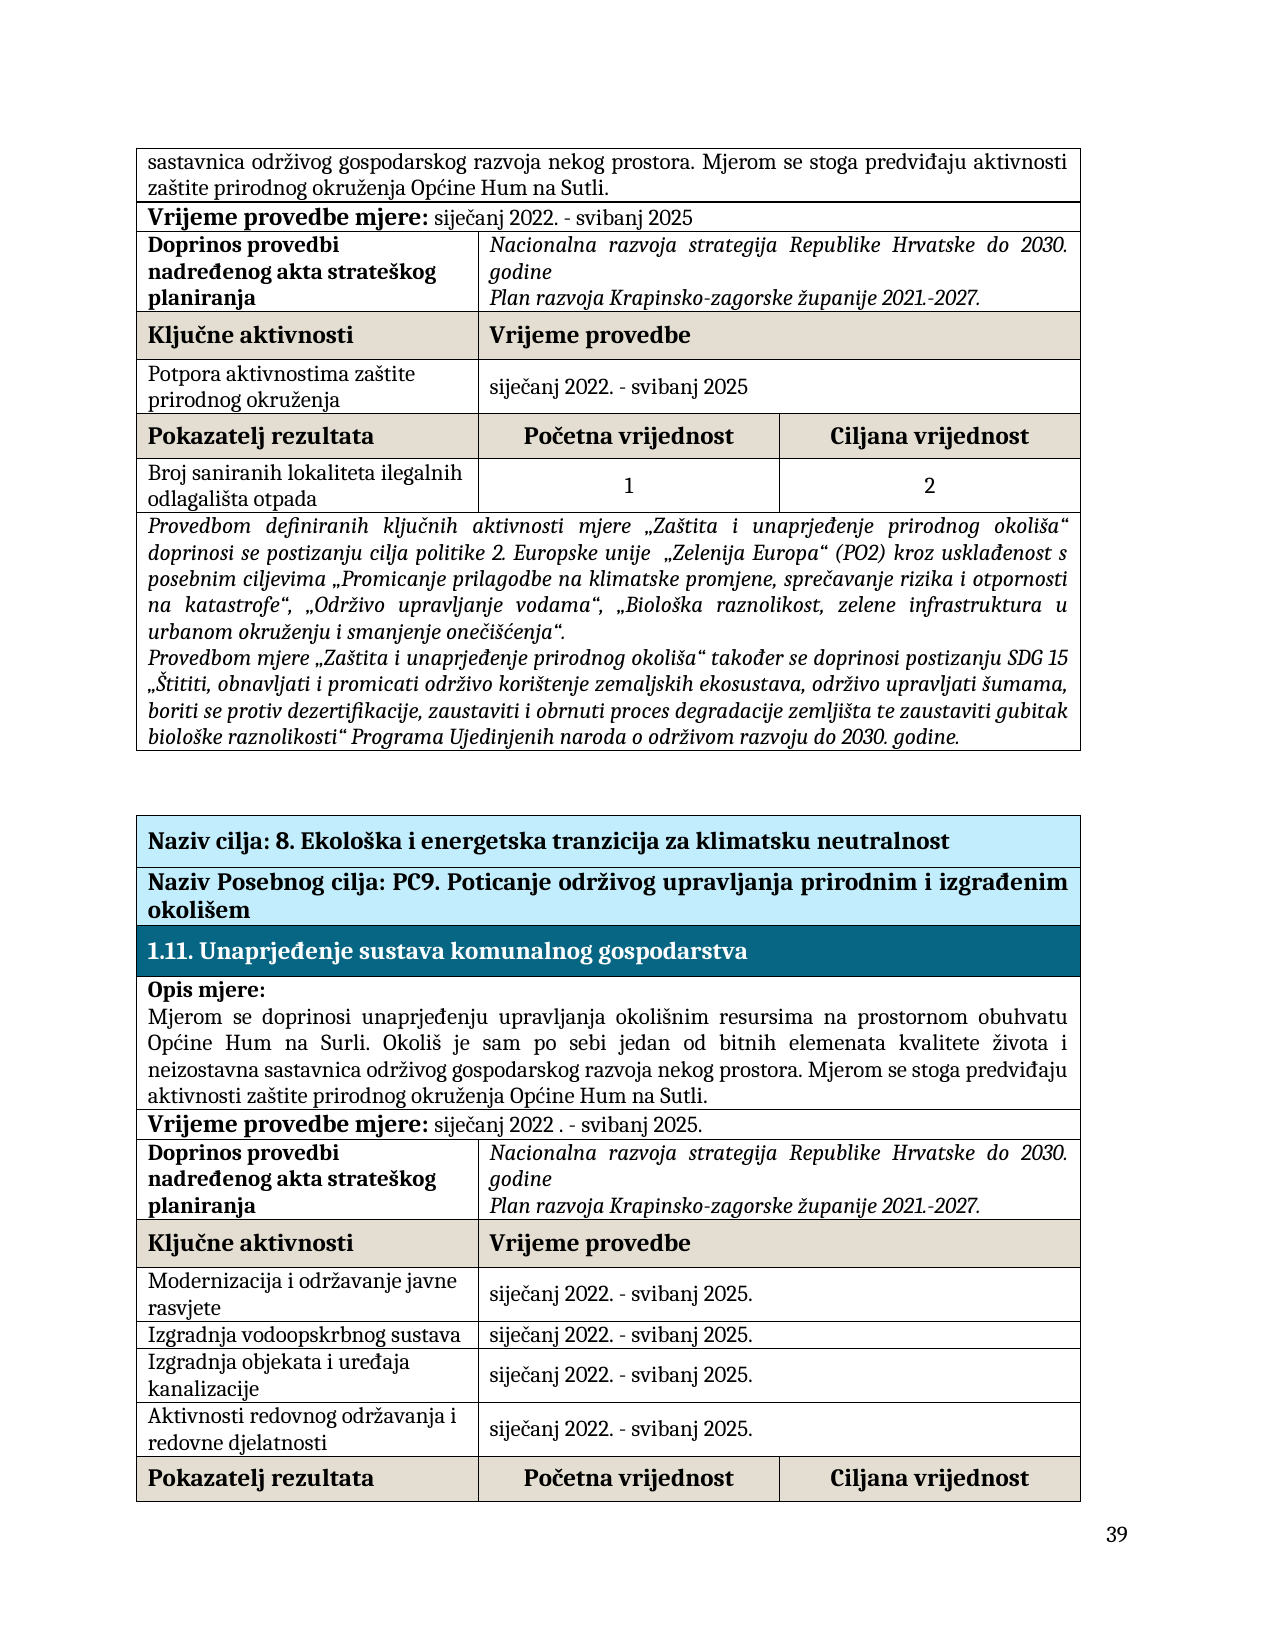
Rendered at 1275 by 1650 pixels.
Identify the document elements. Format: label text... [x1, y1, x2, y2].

table_cell Provedbom definiranih ključnih aktivnosti mjere „Zaštita i unaprjeđenje prirodnog okoliša“ doprinosi se postizanju cilja politike 2. Europske unije „Zelenija Europa“ (PO2) kroz usklađenost s posebnim ciljevima „Promicanje prilagodbe na klimatske promjene, sprečavanje rizika i otpornosti na katastrofe“, „Održivo upravljanje vodama“, „Biološka raznolikost, zelene infrastruktura u urbanom okruženju i smanjenje onečišćenja“. Provedbom mjere „Zaštita i unaprjeđenje prirodnog okoliša“ također se doprinosi postizanju SDG 15 „Štititi, obnavljati i promicati održivo korištenje zemaljskih ekosustava, održivo upravljati šumama, boriti se protiv dezertifikacije, zaustaviti i obrnuti proces degradacije zemljišta te zaustaviti gubitak biološke raznolikosti“ Programa Ujedinjenih naroda o održivom razvoju do 2030. godine. [137, 513, 1080, 750]
table_cell Ciljana vrijednost [780, 414, 1080, 458]
table_cell siječanj 2022. - svibanj 2025. [479, 1403, 1080, 1456]
table_cell Ključne aktivnosti [137, 1220, 478, 1267]
table_cell Nacionalna razvoja strategija Republike Hrvatske do 2030. godine Plan razvoja Krapinsko-zagorske županije 2021.-2027. [479, 232, 1080, 311]
table_cell Početna vrijednost [479, 1457, 779, 1501]
table_cell Potpora aktivnostima zaštite prirodnog okruženja [137, 360, 478, 413]
table_cell siječanj 2022. - svibanj 2025. [479, 1349, 1080, 1402]
table_cell Opis mjere: Mjerom se doprinosi unaprjeđenju upravljanja okolišnim resursima na prostornom obuhvatu Općine Hum na Surli. Okoliš je sam po sebi jedan od bitnih elemenata kvalitete života i neizostavna sastavnica održivog gospodarskog razvoja nekog prostora. Mjerom se stoga predviđaju aktivnosti zaštite prirodnog okruženja Općine Hum na Sutli. [137, 977, 1080, 1109]
table_cell 2 [780, 459, 1080, 512]
table_cell Doprinos provedbi nadređenog akta strateškog planiranja [137, 1140, 478, 1219]
table_header Naziv cilja: 8. Ekološka i energetska tranzicija za klimatsku neutralnost [137, 816, 1080, 867]
table_cell Naziv Posebnog cilja: PC9. Poticanje održivog upravljanja prirodnim i izgrađenim okolišem [137, 868, 1080, 925]
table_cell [137, 149, 1080, 201]
table_cell Vrijeme provedbe [479, 312, 1080, 359]
table_cell Doprinos provedbi nadređenog akta strateškog planiranja [137, 232, 478, 311]
table_cell Ključne aktivnosti [137, 312, 478, 359]
table_cell Pokazatelj rezultata [137, 414, 478, 458]
table_cell Modernizacija i održavanje javne rasvjete [137, 1268, 478, 1321]
table_cell Pokazatelj rezultata [137, 1457, 478, 1501]
table_cell Početna vrijednost [479, 414, 779, 458]
table_cell Vrijeme provedbe [479, 1220, 1080, 1267]
table_cell siječanj 2022. - svibanj 2025. [479, 1268, 1080, 1321]
table_cell Aktivnosti redovnog održavanja i redovne djelatnosti [137, 1403, 478, 1456]
table_cell Nacionalna razvoja strategija Republike Hrvatske do 2030. godine Plan razvoja Krapinsko-zagorske županije 2021.-2027. [479, 1140, 1080, 1219]
table_cell 1.11. Unaprjeđenje sustava komunalnog gospodarstva [137, 926, 1080, 976]
table_cell Izgradnja vodoopskrbnog sustava [137, 1322, 478, 1348]
table_cell Ciljana vrijednost [780, 1457, 1080, 1501]
table_cell siječanj 2022. - svibanj 2025 [479, 360, 1080, 413]
table_cell Vrijeme provedbe mjere: siječanj 2022. - svibanj 2025 [137, 203, 1080, 231]
table_cell Vrijeme provedbe mjere: siječanj 2022 . - svibanj 2025. [137, 1110, 1080, 1139]
table_cell Broj saniranih lokaliteta ilegalnih odlagališta otpada [137, 459, 478, 512]
table_cell 1 [479, 459, 779, 512]
table_cell siječanj 2022. - svibanj 2025. [479, 1322, 1080, 1348]
table_cell Izgradnja objekata i uređaja kanalizacije [137, 1349, 478, 1402]
